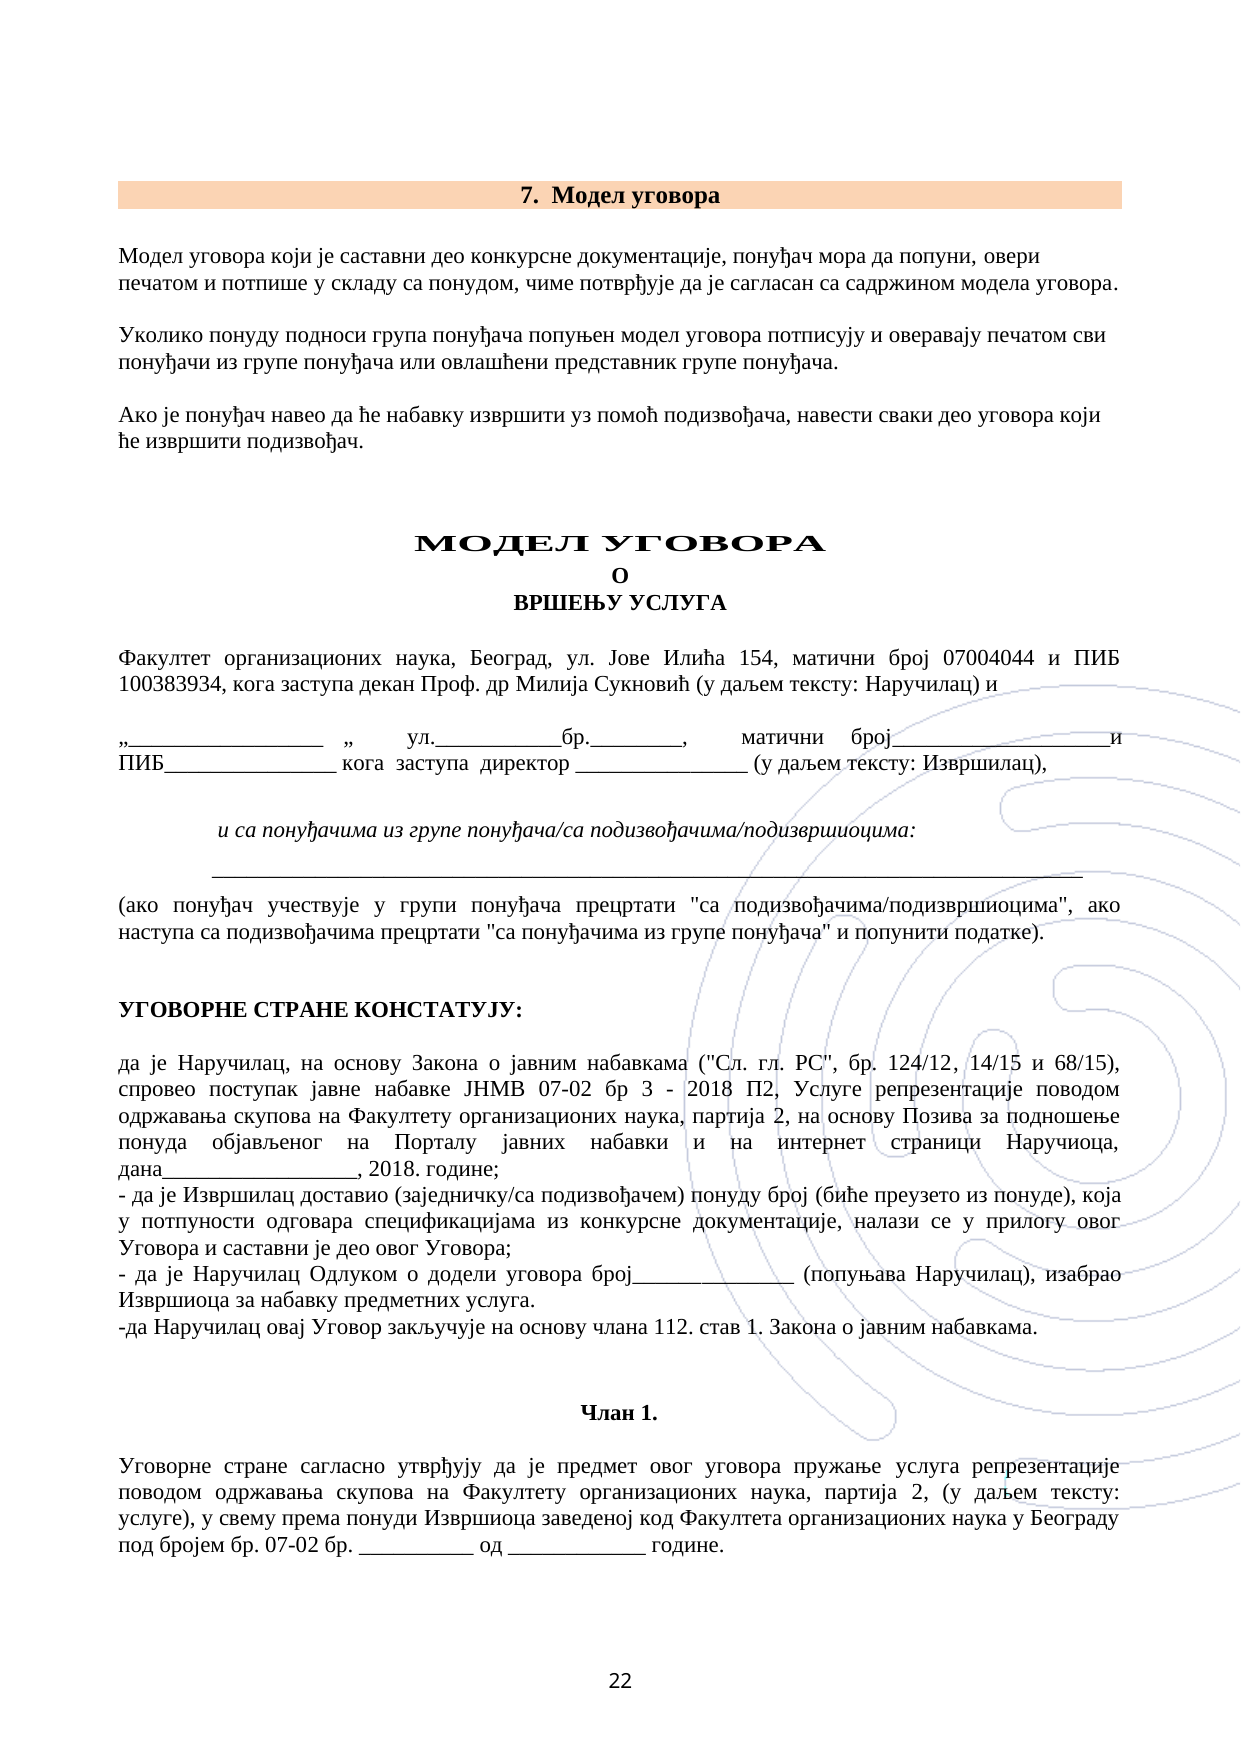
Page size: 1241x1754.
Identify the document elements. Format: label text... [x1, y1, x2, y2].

text ВРШЕЊУ УСЛУГА [118, 589, 1122, 615]
text Модел уговора који је саставни део конкурсне документације, понуђач мора да попуни, овери печатом и потпише у складу са понудом, чиме потврђује да је сагласан са садржином модела уговора. [118, 242, 1122, 295]
subtitle 7. Модел уговора [118, 181, 1122, 209]
subtitle и са понуђачима из групе понуђача/са подизвођачима/подизвршиоцима: [149, 814, 1122, 843]
list Факултет организационих наука, Београд, ул. Јове Илића 154, матични број 07004044 и ПИБ 100383934, кога заступа декан Проф. др Милија Сукновић (у даљем тексту: Наручилац) и [118, 644, 1122, 696]
text - да је Извршилац доставио (заједничку/са подизвођачем) понуду број (биће преузето из понуде), која у потпуности одговара спецификацијама из конкурсне документације, налази се у прилогу овог Уговора и саставни је део овог Уговора; [118, 1181, 1122, 1260]
list (ако понуђач учествује у групи понуђача прецртати "са подизвођачима/подизвршиоцима", ако наступа са подизвођачима прецртати "са понуђачима из групе понуђача" и попунити податке). [118, 891, 1122, 944]
text Ако је понуђач навео да ће набавку извршити уз помоћ подизвођача, навести сваки део уговора који ће извршити подизвођач. [118, 401, 1126, 453]
subtitle ____________________________________________________________________________ [149, 853, 1122, 881]
text УГОВОРНЕ СТРАНЕ КОНСТАТУЈУ: [118, 996, 1122, 1023]
subtitle МОДЕЛ УГОВОРА [118, 530, 1122, 556]
text - да је Наручилац Одлуком о додели уговора број______________ (попуњава Наручилац), изабрао Извршиоца за набавку предметних услуга. [118, 1260, 1122, 1313]
text Уколико понуду подноси група понуђача попуњен модел уговора потписују и оверавају печатом сви понуђачи из групе понуђача или овлашћени представник групе понуђача. [118, 322, 1122, 374]
text Уговорне стране сагласно утврђују да је предмет овог уговора пружање услуга репрезентације поводом одржавања скупова на Факултету организационих наука, партија 2, (у даљем тексту: услуге), у свему према понуди Извршиоца заведеној код Факултета организационих наука у Београду под бројем бр. 07-02 бр. __________ од ____________ године. [118, 1452, 1120, 1557]
picture [673, 674, 1241, 1524]
list „_________________ „ ул.___________бр.________, матични број___________________и ПИБ_______________ кога заступа директор _______________ (у даљем тексту: Извршилац), [118, 723, 1122, 776]
text -да Наручилац овај Уговор закључује на основу члана 112. став 1. Закона о јавним набавкама. [118, 1313, 1122, 1339]
text Члан 1. [118, 1399, 1120, 1425]
text да је Наручилац, на основу Закона о јавним набавкама ("Сл. гл. РС", бр. 124/12, 14/15 и 68/15), спровео поступак јавне набавке ЈНМВ 07-02 бр 3 - 2018 П2, Услуге репрезентације поводом одржавања скупова на Факултету организационих наука, партија 2, на основу Позива за подношење понуда објављеног на Порталу јавних набавки и на интернет страници Наручиоца, дана_________________, 2018. године; [118, 1049, 1120, 1181]
text О [118, 562, 1122, 589]
